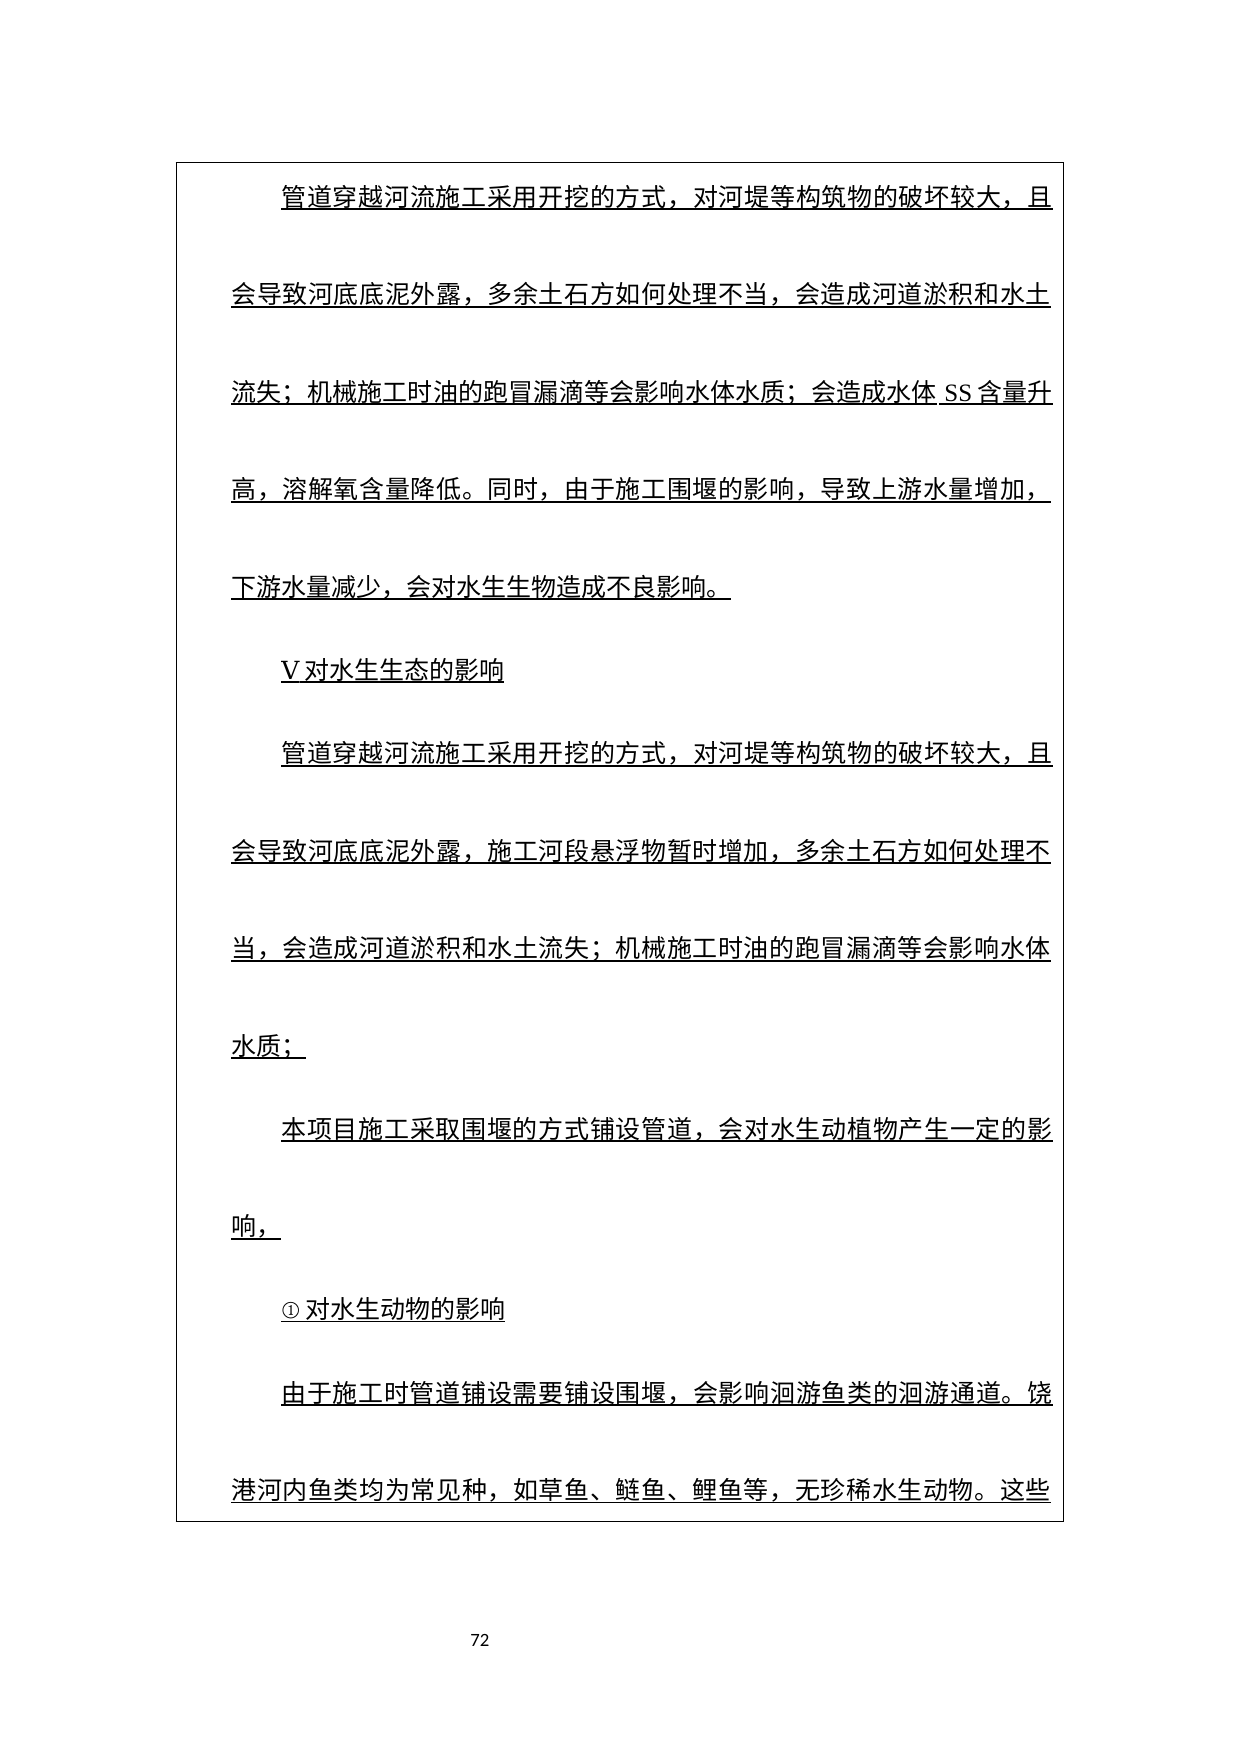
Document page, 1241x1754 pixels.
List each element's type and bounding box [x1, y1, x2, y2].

table_header [177, 163, 1063, 1521]
